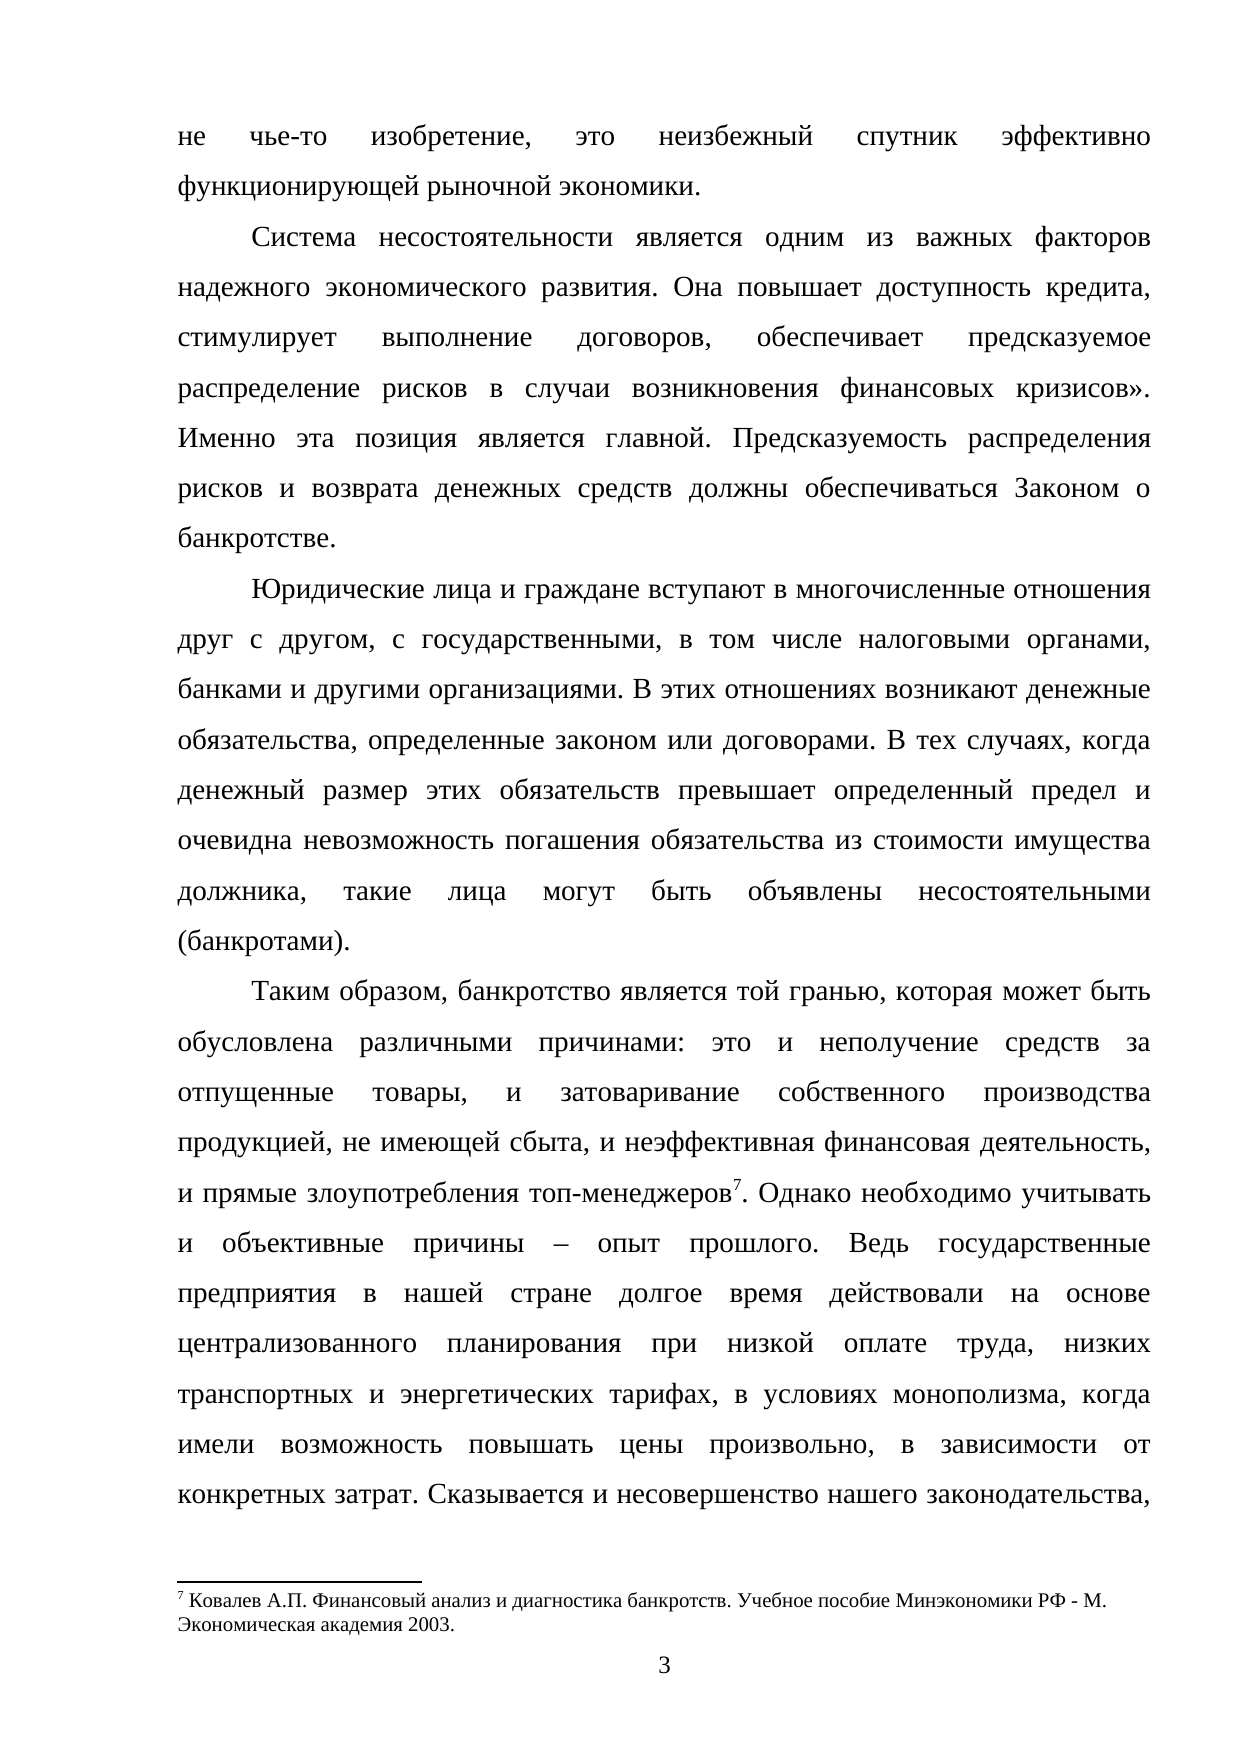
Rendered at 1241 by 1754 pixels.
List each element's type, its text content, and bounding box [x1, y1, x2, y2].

text Юридические лица и граждане вступают в многочисленные отношения друг с другом, с государственными, в том числе налоговыми органами, банками и другими организациями. В этих отношениях возникают денежные обязательства, определенные законом или договорами. В тех случаях, когда денежный размер этих обязательств превышает определенный предел и очевидна невозможность погашения обязательства из стоимости имущества должника, такие лица могут быть объявлены несостоятельными (банкротами). [177, 571, 1152, 957]
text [177, 118, 1152, 202]
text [177, 973, 1152, 1510]
text Система несостоятельности является одним из важных факторов надежного экономического развития. Она повышает доступность кредита, стимулирует выполнение договоров, обеспечивает предсказуемое распределение рисков в случаи возникновения финансовых кризисов». Именно эта позиция является главной. Предсказуемость распределения рисков и возврата денежных средств должны обеспечиваться Законом о банкротстве. [177, 219, 1152, 554]
